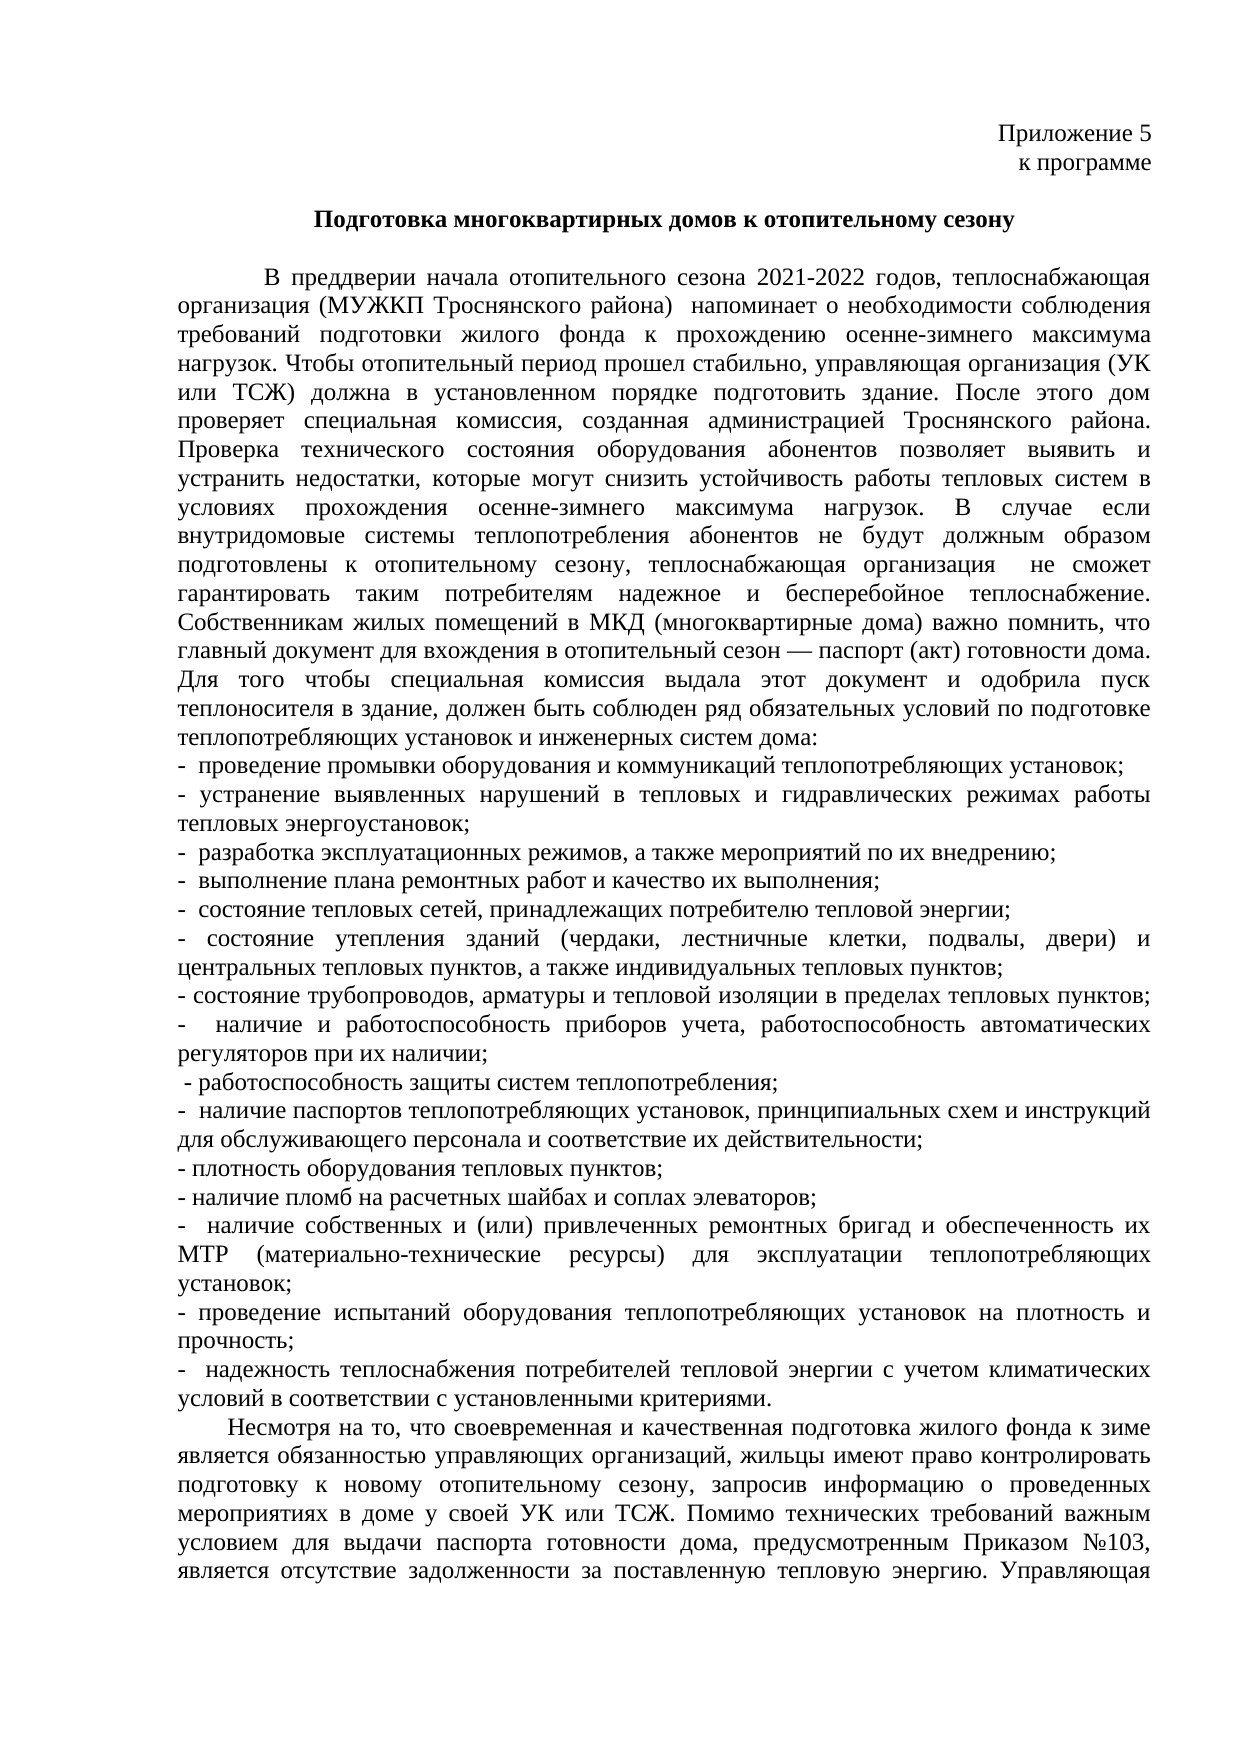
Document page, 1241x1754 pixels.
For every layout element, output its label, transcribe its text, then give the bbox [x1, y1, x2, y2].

text Подготовка многоквартирных домов к отопительному сезону [177, 204, 1152, 233]
text к программе [177, 147, 1152, 176]
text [177, 1412, 1152, 1584]
text - устранение выявленных нарушений в тепловых и гидравлических режимах работы тепловых энергоустановок; [177, 779, 1152, 837]
text - состояние тепловых сетей, принадлежащих потребителю тепловой энергии; [177, 894, 1152, 923]
text - наличие пломб на расчетных шайбах и соплах элеваторов; [177, 1182, 1152, 1211]
text Приложение 5 [177, 118, 1152, 147]
text - состояние утепления зданий (чердаки, лестничные клетки, подвалы, двери) и центральных тепловых пунктов, а также индивидуальных тепловых пунктов; [177, 923, 1152, 981]
text - наличие паспортов теплопотребляющих установок, принципиальных схем и инструкций для обслуживающего персонала и соответствие их действительности; [177, 1096, 1152, 1153]
text - работоспособность защиты систем теплопотребления; [177, 1067, 1152, 1096]
text - выполнение плана ремонтных работ и качество их выполнения; [177, 866, 1152, 894]
text В преддверии начала отопительного сезона 2021-2022 годов, теплоснабжающая организация (МУЖКП Троснянского района) напоминает о необходимости соблюдения требований подготовки жилого фонда к прохождению осенне-зимнего максимума нагрузок. Чтобы отопительный период прошел стабильно, управляющая организация (УК или ТСЖ) должна в установленном порядке подготовить здание. После этого дом проверяет специальная комиссия, созданная администрацией Троснянского района. Проверка технического состояния оборудования абонентов позволяет выявить и устранить недостатки, которые могут снизить устойчивость работы тепловых систем в условиях прохождения осенне-зимнего максимума нагрузок. В случае если внутридомовые системы теплопотребления абонентов не будут должным образом подготовлены к отопительному сезону, теплоснабжающая организация не сможет гарантировать таким потребителям надежное и бесперебойное теплоснабжение. Собственникам жилых помещений в МКД (многоквартирные дома) важно помнить, что главный документ для вхождения в отопительный сезон — паспорт (акт) готовности дома. Для того чтобы специальная комиссия выдала этот документ и одобрила пуск теплоносителя в здание, должен быть соблюден ряд обязательных условий по подготовке теплопотребляющих установок и инженерных систем дома: [177, 262, 1152, 751]
text - проведение промывки оборудования и коммуникаций теплопотребляющих установок; [177, 751, 1152, 779]
text - разработка эксплуатационных режимов, а также мероприятий по их внедрению; [177, 837, 1152, 866]
text - плотность оборудования тепловых пунктов; [177, 1153, 1152, 1182]
text - проведение испытаний оборудования теплопотребляющих установок на плотность и прочность; [177, 1297, 1152, 1354]
text - надежность теплоснабжения потребителей тепловой энергии с учетом климатических условий в соответствии с установленными критериями. [177, 1354, 1152, 1412]
text - состояние трубопроводов, арматуры и тепловой изоляции в пределах тепловых пунктов; - наличие и работоспособность приборов учета, работоспособность автоматических регуляторов при их наличии; [177, 981, 1152, 1067]
text - наличие собственных и (или) привлеченных ремонтных бригад и обеспеченность их МТР (материально-технические ресурсы) для эксплуатации теплопотребляющих установок; [177, 1211, 1152, 1297]
